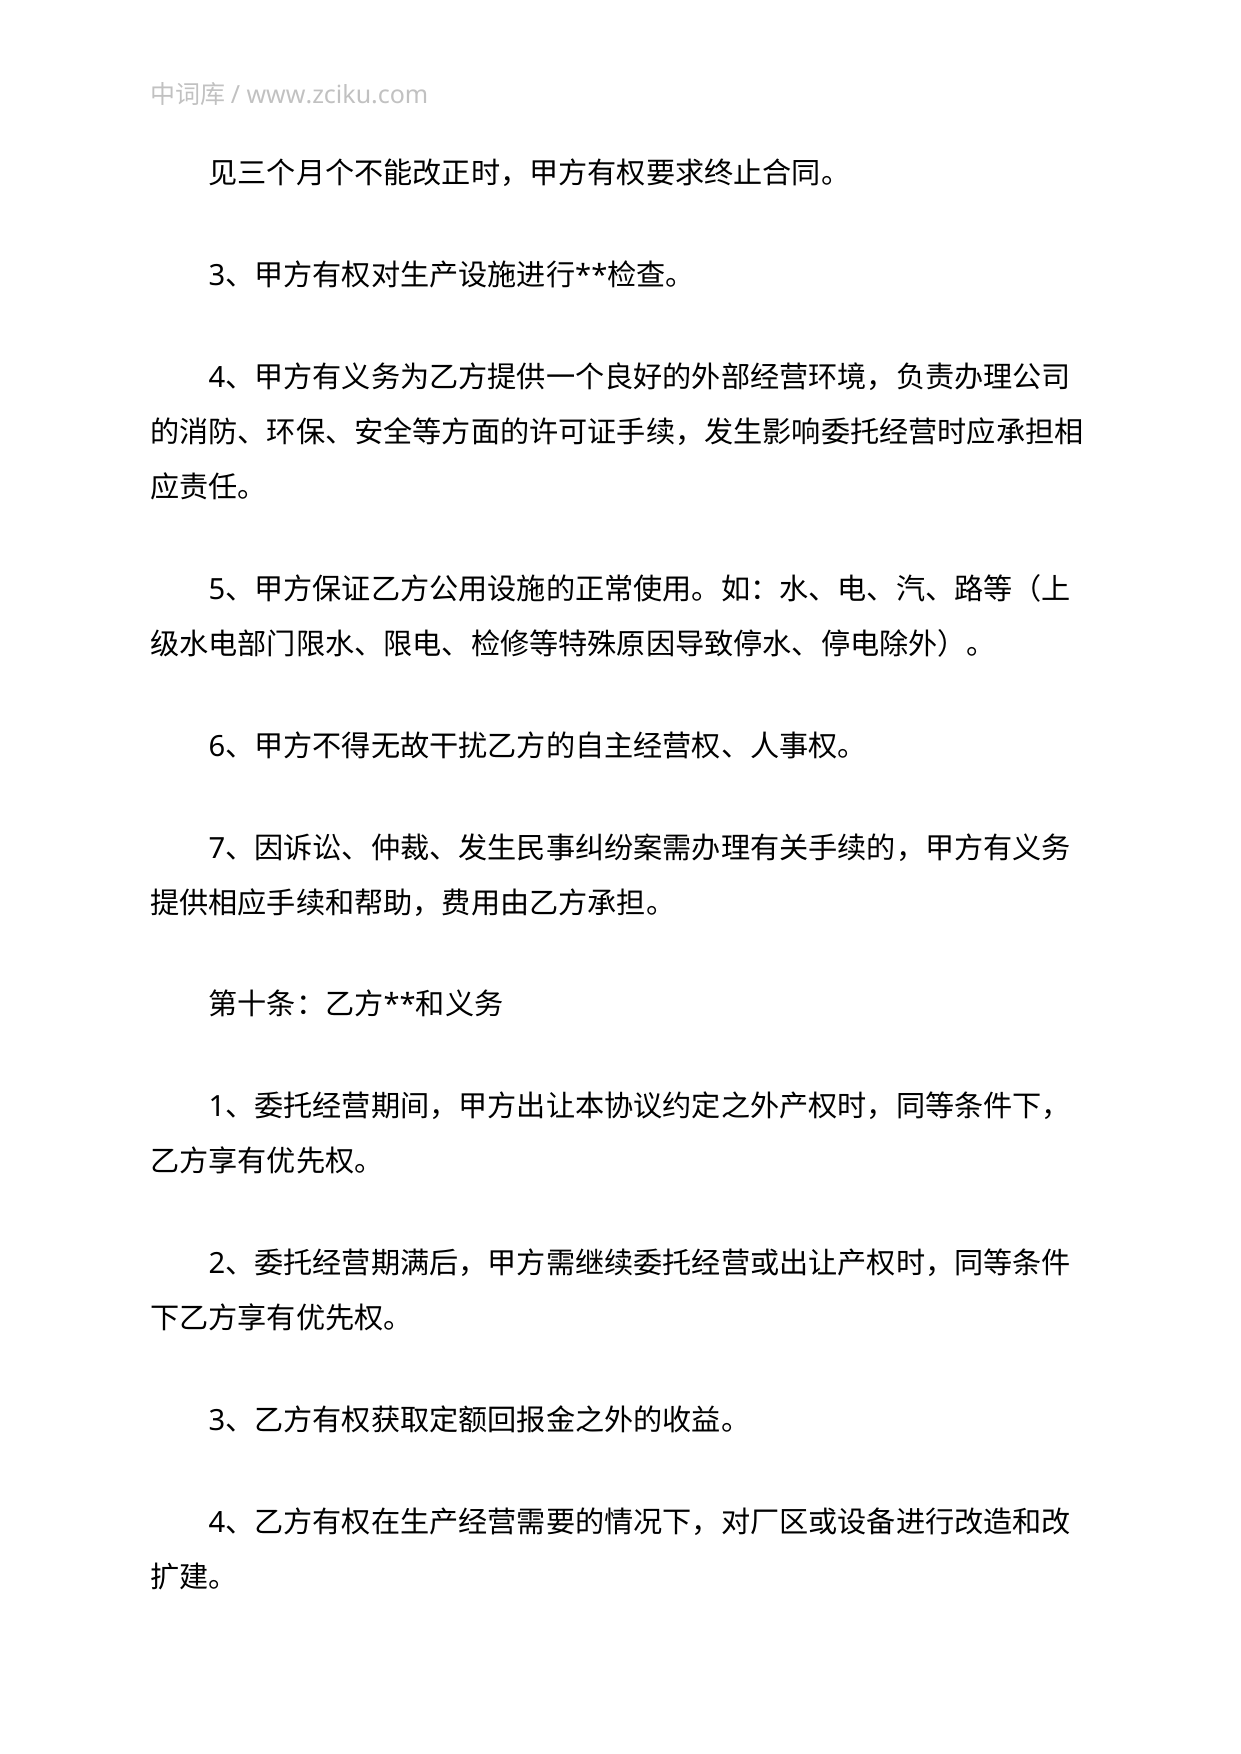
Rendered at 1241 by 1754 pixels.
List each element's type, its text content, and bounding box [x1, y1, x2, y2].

text 7、因诉讼、仲裁、发生民事纠纷案需办理有关手续的，甲方有义务提供相应手续和帮助，费用由乙方承担。 [150, 824, 1090, 921]
text 3、乙方有权获取定额回报金之外的收益。 [150, 1396, 1090, 1439]
text 第十条：乙方**和义务 [150, 981, 1090, 1023]
text 6、甲方不得无故干扰乙方的自主经营权、人事权。 [150, 722, 1090, 764]
text 4、甲方有义务为乙方提供一个良好的外部经营环境，负责办理公司的消防、环保、安全等方面的许可证手续，发生影响委托经营时应承担相应责任。 [150, 354, 1090, 506]
text 4、乙方有权在生产经营需要的情况下，对厂区或设备进行改造和改扩建。 [150, 1498, 1090, 1596]
text 1、委托经营期间，甲方出让本协议约定之外产权时，同等条件下，乙方享有优先权。 [150, 1083, 1090, 1180]
text 见三个月个不能改正时，甲方有权要求终止合同。 [150, 150, 1090, 192]
text 2、委托经营期满后，甲方需继续委托经营或出让产权时，同等条件下乙方享有优先权。 [150, 1240, 1090, 1337]
text 3、甲方有权对生产设施进行**检查。 [150, 252, 1090, 294]
text 5、甲方保证乙方公用设施的正常使用。如：水、电、汽、路等（上级水电部门限水、限电、检修等特殊原因导致停水、停电除外）。 [150, 565, 1090, 663]
